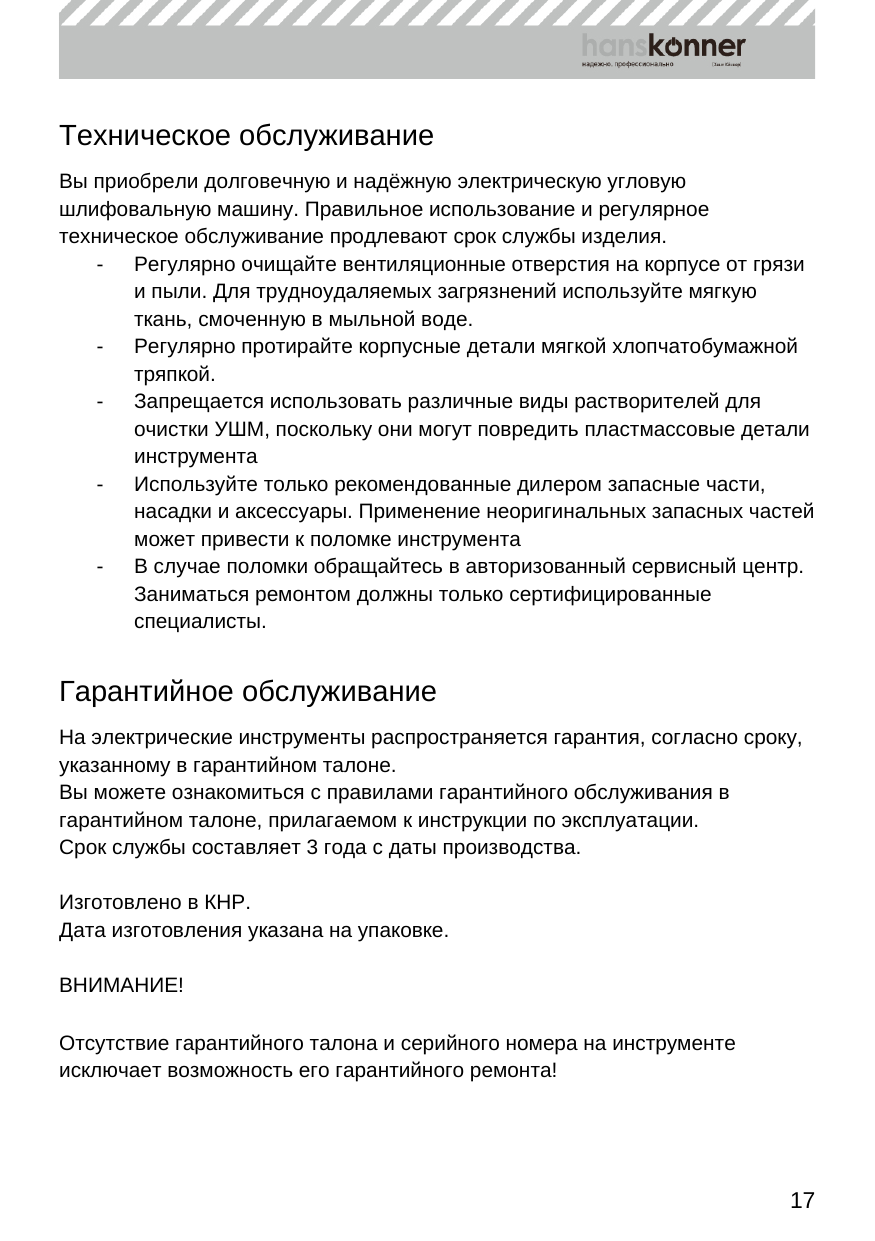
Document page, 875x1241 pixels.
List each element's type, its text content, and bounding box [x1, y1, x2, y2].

text ВНИМАНИЕ! [59, 973, 815, 997]
text Дата изготовления указана на упаковке. [59, 918, 815, 942]
subtitle Техническое обслуживание [59, 118, 815, 152]
picture [58, 0, 815, 79]
text Срок службы составляет 3 года с даты производства. [59, 835, 815, 859]
text Вы можете ознакомиться с правилами гарантийного обслуживания в гарантийном талоне, прилагаемом к инструкции по эксплуатации. [59, 780, 815, 832]
list Запрещается использовать различные виды растворителей для очистки УШМ, поскольку они могут повредить пластмассовые детали инструмента [96, 389, 815, 468]
subtitle Гарантийное обслуживание [59, 674, 815, 708]
text Изготовлено в КНР. [59, 890, 815, 914]
text Отсутствие гарантийного талона и серийного номера на инструменте исключает возможность его гарантийного ремонта! [59, 1030, 815, 1082]
list В случае поломки обращайтесь в авторизованный сервисный центр. Заниматься ремонтом должны только сертифицированные специалисты. [96, 554, 815, 633]
list Используйте только рекомендованные дилером запасные части, насадки и аксессуары. Применение неоригинальных запасных частей может привести к поломке инструмента [96, 472, 815, 551]
list Регулярно очищайте вентиляционные отверстия на корпусе от грязи и пыли. Для трудноудаляемых загрязнений используйте мягкую ткань, смоченную в мыльной воде. [96, 252, 815, 331]
text Вы приобрели долговечную и надёжную электрическую угловую шлифовальную машину. Правильное использование и регулярное техническое обслуживание продлевают срок службы изделия. [59, 169, 815, 248]
text На электрические инструменты распространяется гарантия, согласно сроку, указанному в гарантийном талоне. [59, 725, 815, 777]
list Регулярно протирайте корпусные детали мягкой хлопчатобумажной тряпкой. [96, 334, 815, 386]
